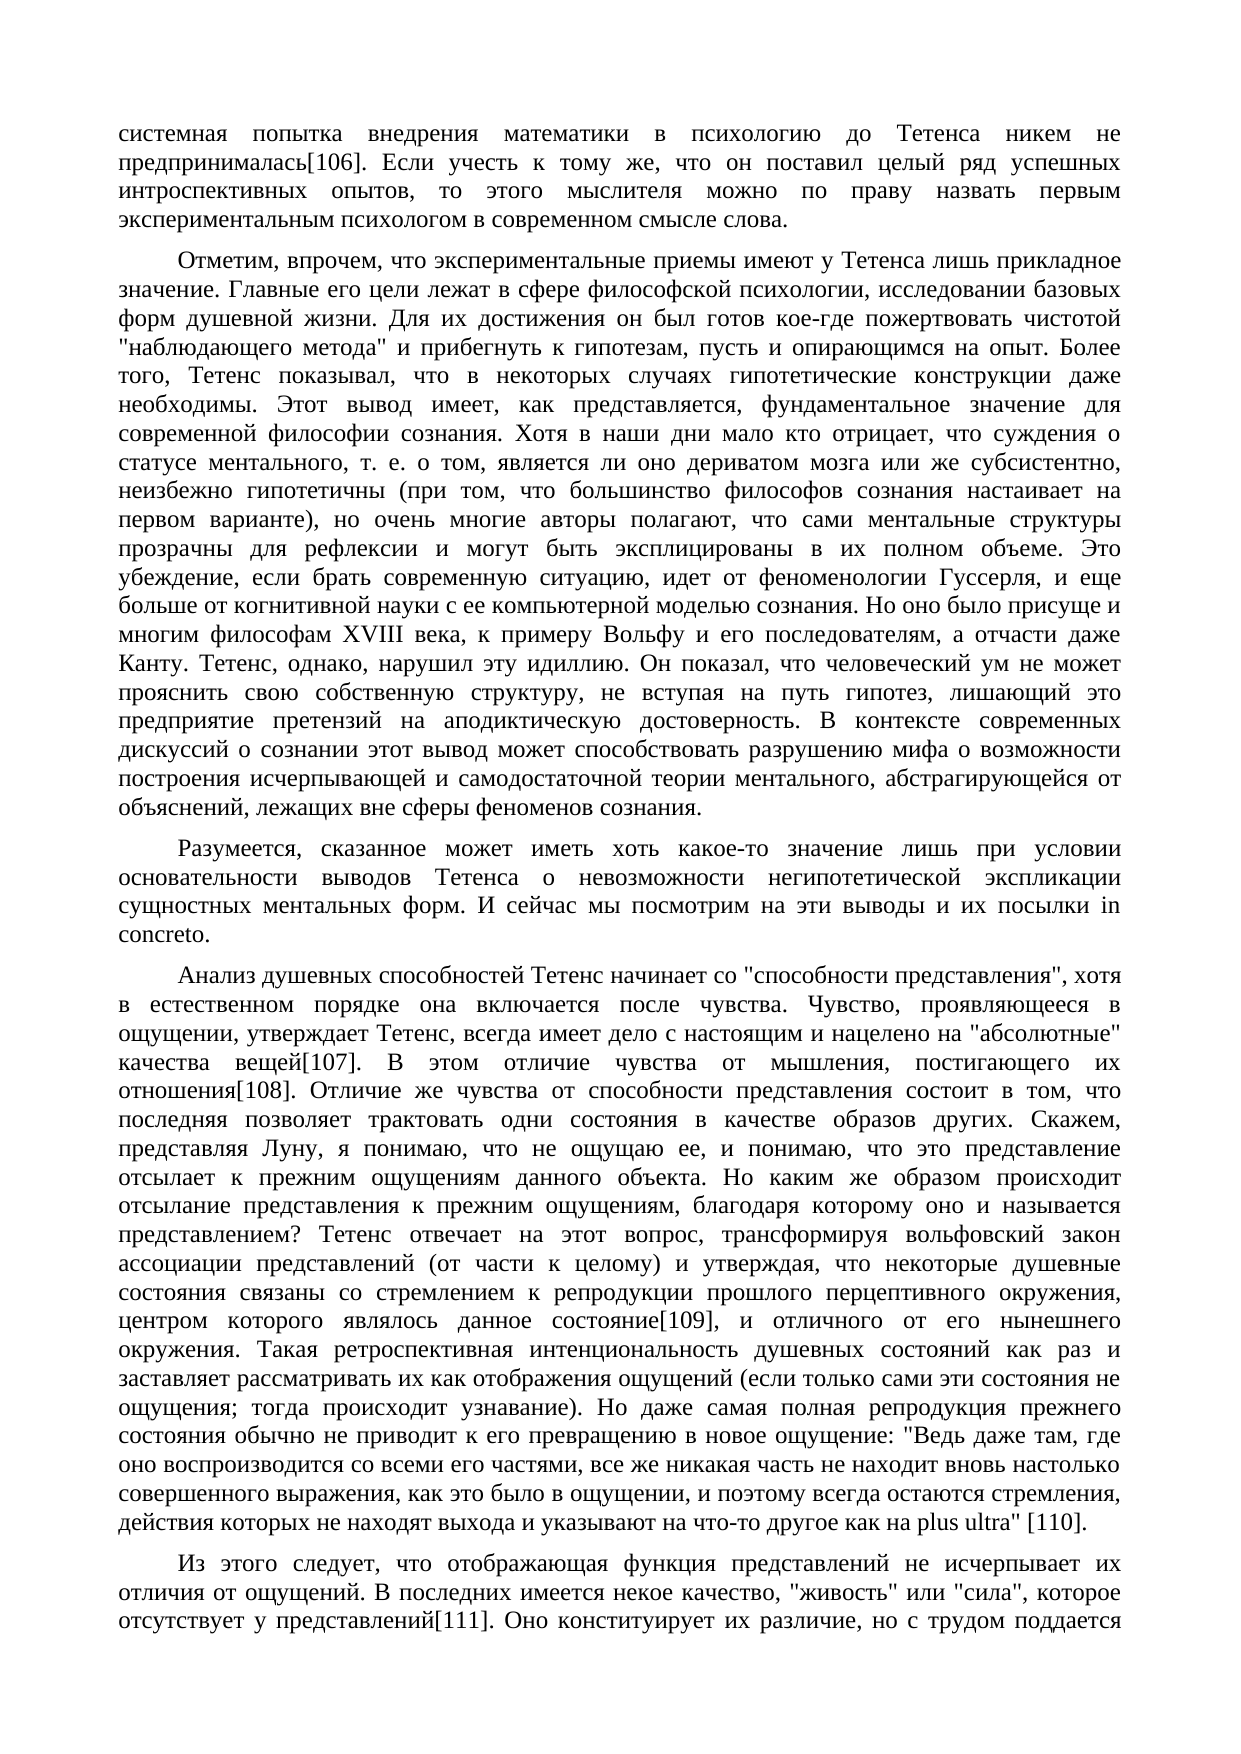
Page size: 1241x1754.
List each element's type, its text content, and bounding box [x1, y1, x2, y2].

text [118, 118, 1122, 233]
text Анализ душевных способностей Тетенс начинает со "способности представления", хотя в естественном порядке она включается после чувства. Чувство, проявляющееся в ощущении, утверждает Тетенс, всегда имеет дело с настоящим и нацелено на "абсолютные" качества вещей[107]. В этом отличие чувства от мышления, постигающего их отношения[108]. Отличие же чувства от способности представления состоит в том, что последняя позволяет трактовать одни состояния в качестве образов других. Скажем, представляя Луну, я понимаю, что не ощущаю ее, и понимаю, что это представление отсылает к прежним ощущениям данного объекта. Но каким же образом происходит отсылание представления к прежним ощущениям, благодаря которому оно и называется представлением? Тетенс отвечает на этот вопрос, трансформируя вольфовский закон ассоциации представлений (от части к целому) и утверждая, что некоторые душевные состояния связаны со стремлением к репродукции прошлого перцептивного окружения, центром которого являлось данное состояние[109], и отличного от его нынешнего окружения. Такая ретроспективная интенциональность душевных состояний как раз и заставляет рассматривать их как отображения ощущений (если только сами эти состояния не ощущения; тогда происходит узнавание). Но даже самая полная репродукция прежнего состояния обычно не приводит к его превращению в новое ощущение: "Ведь даже там, где оно воспроизводится со всеми его частями, все же никакая часть не находит вновь настолько совершенного выражения, как это было в ощущении, и поэтому всегда остаются стремления, действия которых не находят выхода и указывают на что-то другое как на plus ultra" [110]. [118, 961, 1122, 1536]
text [118, 1548, 1122, 1634]
text Разумеется, сказанное может иметь хоть какое-то значение лишь при условии основательности выводов Тетенса о невозможности негипотетической экспликации сущностных ментальных форм. И сейчас мы посмотрим на эти выводы и их посылки in concreto. [118, 833, 1122, 948]
text Отметим, впрочем, что экспериментальные приемы имеют у Тетенса лишь прикладное значение. Главные его цели лежат в сфере философской психологии, исследовании базовых форм душевной жизни. Для их достижения он был готов кое-где пожертвовать чистотой "наблюдающего метода" и прибегнуть к гипотезам, пусть и опирающимся на опыт. Более того, Тетенс показывал, что в некоторых случаях гипотетические конструкции даже необходимы. Этот вывод имеет, как представляется, фундаментальное значение для современной философии сознания. Хотя в наши дни мало кто отрицает, что суждения о статусе ментального, т. е. о том, является ли оно дериватом мозга или же субсистентно, неизбежно гипотетичны (при том, что большинство философов сознания настаивает на первом варианте), но очень многие авторы полагают, что сами ментальные структуры прозрачны для рефлексии и могут быть эксплицированы в их полном объеме. Это убеждение, если брать современную ситуацию, идет от феноменологии Гуссерля, и еще больше от когнитивной науки с ее компьютерной моделью сознания. Но оно было присуще и многим философам XVIII века, к примеру Вольфу и его последователям, а отчасти даже Канту. Тетенс, однако, нарушил эту идиллию. Он показал, что человеческий ум не может прояснить свою собственную структуру, не вступая на путь гипотез, лишающий это предприятие претензий на аподиктическую достоверность. В контексте современных дискуссий о сознании этот вывод может способствовать разрушению мифа о возможности построения исчерпывающей и самодостаточной теории ментального, абстрагирующейся от объяснений, лежащих вне сферы феноменов сознания. [118, 246, 1122, 821]
